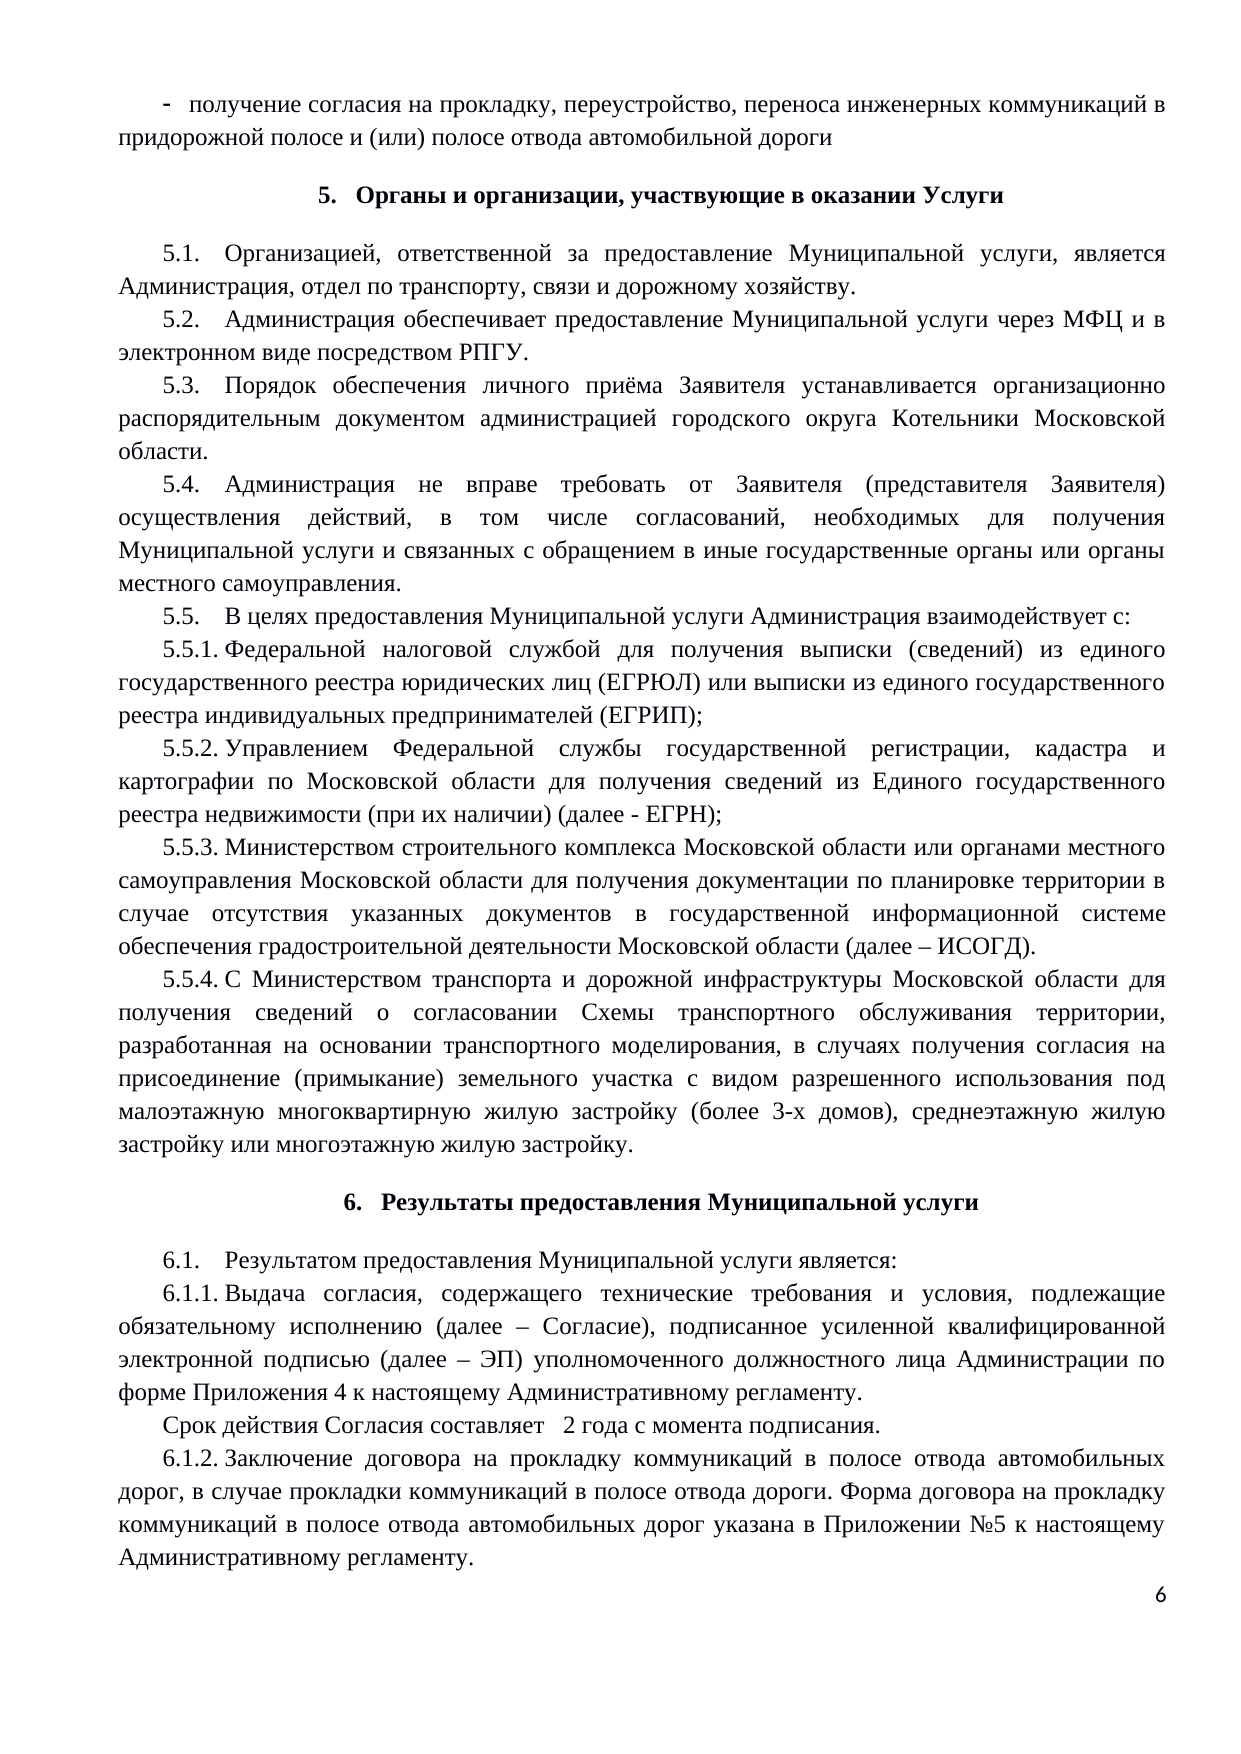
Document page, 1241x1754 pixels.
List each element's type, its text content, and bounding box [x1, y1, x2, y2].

subtitle Органы и организации, участвующие в оказании Услуги [156, 180, 1166, 208]
list Выдача согласия, содержащего технические требования и условия, подлежащие обязательному исполнению (далее – Согласие), подписанное усиленной квалифицированной электронной подписью (далее – ЭП) уполномоченного должностного лица Администрации по форме Приложения 4 к настоящему Административному регламенту. [118, 1278, 1166, 1406]
list Порядок обеспечения личного приёма Заявителя устанавливается организационно распорядительным документом администрацией городского округа Котельники Московской области. [118, 370, 1166, 464]
list получение согласия на прокладку, переустройство, переноса инженерных коммуникаций в придорожной полосе и (или) полосе отвода автомобильной дороги [118, 89, 1166, 150]
list Администрация не вправе требовать от Заявителя (представителя Заявителя) осуществления действий, в том числе согласований, необходимых для получения Муниципальной услуги и связанных с обращением в иные государственные органы или органы местного самоуправления. [118, 469, 1166, 597]
list Министерством строительного комплекса Московской области или органами местного самоуправления Московской области для получения документации по планировке территории в случае отсутствия указанных документов в государственной информационной системе обеспечения градостроительной деятельности Московской области (далее – ИСОГД). [118, 832, 1166, 960]
text Срок действия Согласия составляет 2 года с момента подписания. [118, 1410, 1166, 1439]
list Результатом предоставления Муниципальной услуги является: [118, 1245, 1166, 1274]
list Федеральной налоговой службой для получения выписки (сведений) из единого государственного реестра юридических лиц (ЕГРЮЛ) или выписки из единого государственного реестра индивидуальных предпринимателей (ЕГРИП); [118, 634, 1166, 729]
list В целях предоставления Муниципальной услуги Администрация взаимодействует с: [118, 601, 1166, 630]
list С Министерством транспорта и дорожной инфраструктуры Московской области для получения сведений о согласовании Схемы транспортного обслуживания территории, разработанная на основании транспортного моделирования, в случаях получения согласия на присоединение (примыкание) земельного участка с видом разрешенного использования под малоэтажную многоквартирную жилую застройку (более 3-х домов), среднеэтажную жилую застройку или многоэтажную жилую застройку. [118, 964, 1166, 1158]
list Администрация обеспечивает предоставление Муниципальной услуги через МФЦ и в электронном виде посредством РПГУ. [118, 304, 1166, 366]
list Управлением Федеральной службы государственной регистрации, кадастра и картографии по Московской области для получения сведений из Единого государственного реестра недвижимости (при их наличии) (далее - ЕГРН); [118, 733, 1166, 828]
subtitle Результаты предоставления Муниципальной услуги [156, 1187, 1166, 1216]
list Заключение договора на прокладку коммуникаций в полосе отвода автомобильных дорог, в случае прокладки коммуникаций в полосе отвода дороги. Форма договора на прокладку коммуникаций в полосе отвода автомобильных дорог указана в Приложении №5 к настоящему Административному регламенту. [118, 1443, 1166, 1571]
list Организацией, ответственной за предоставление Муниципальной услуги, является Администрация, отдел по транспорту, связи и дорожному хозяйству. [118, 238, 1166, 299]
